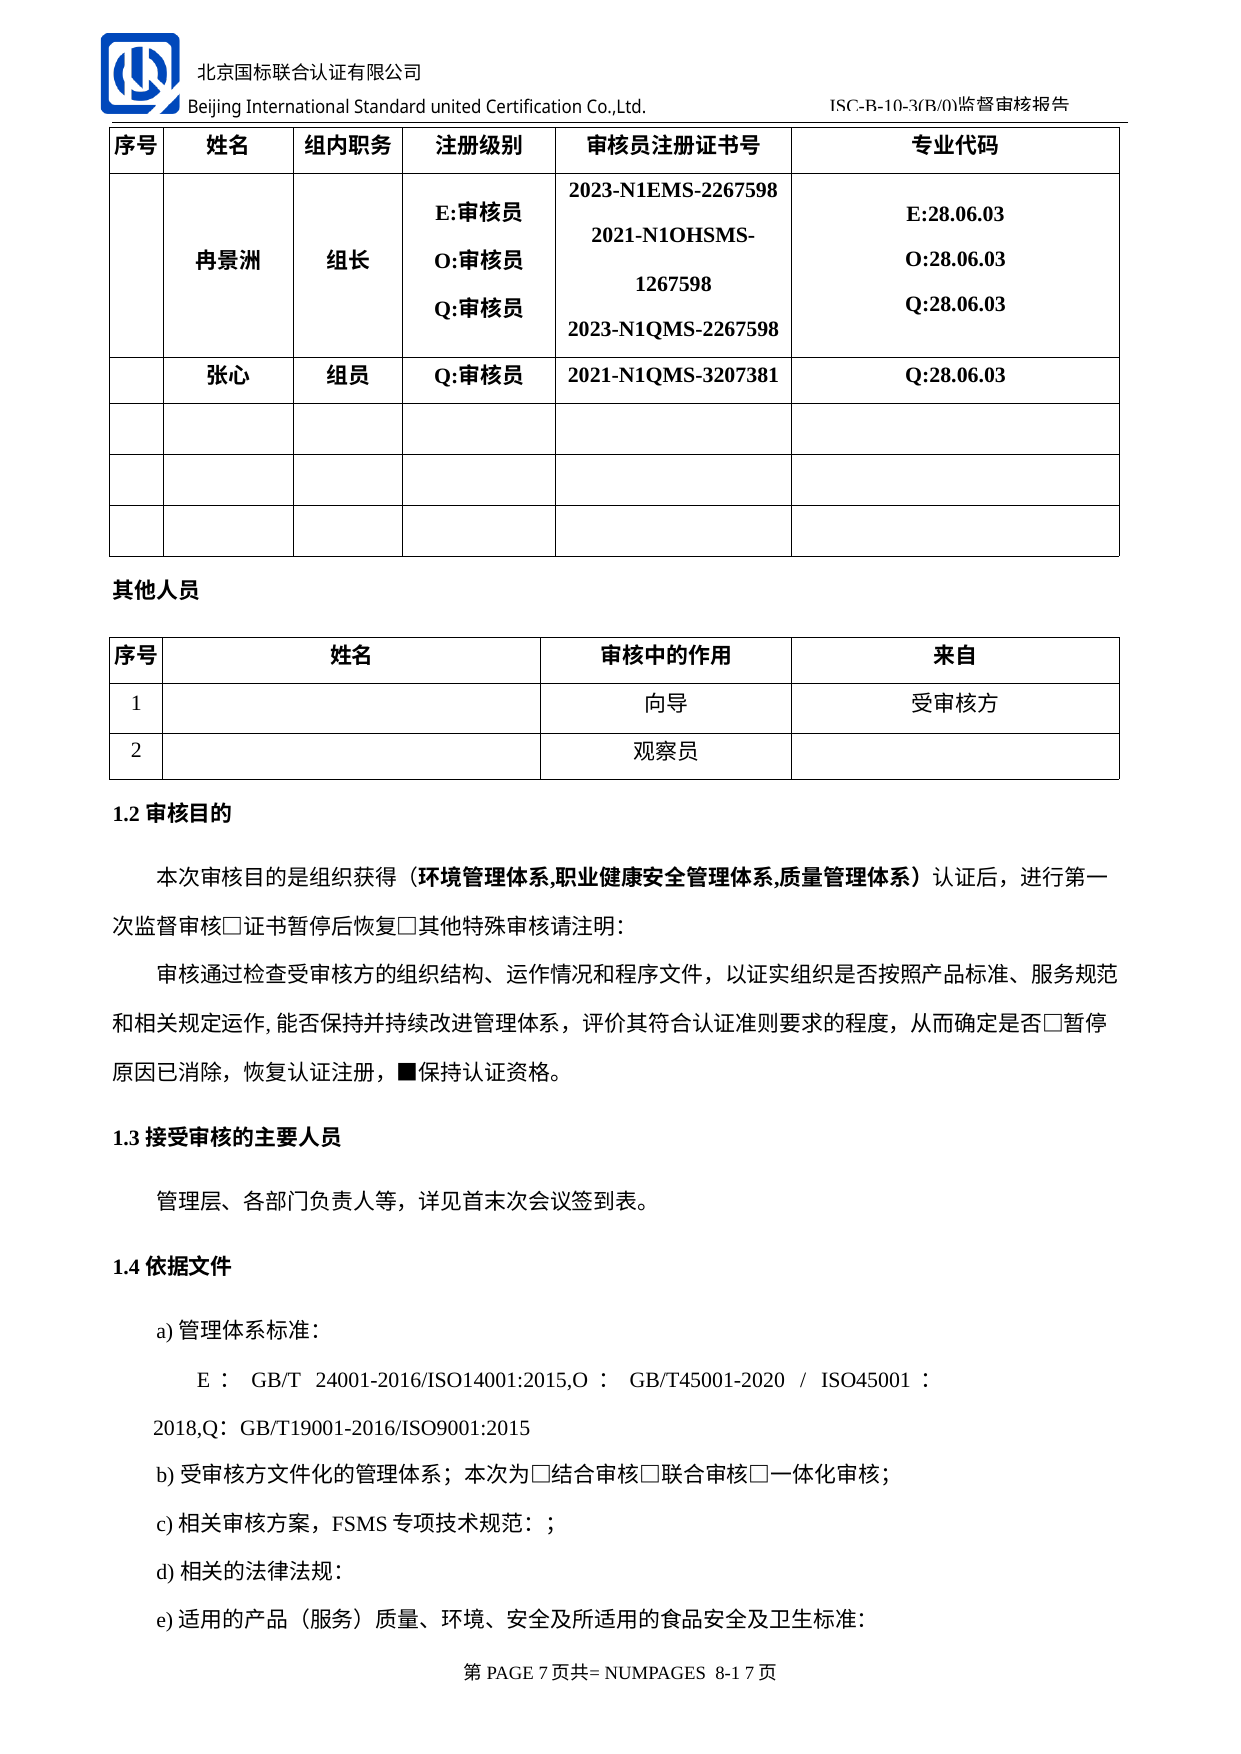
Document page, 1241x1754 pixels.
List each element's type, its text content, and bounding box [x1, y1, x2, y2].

table_cell [163, 734, 540, 779]
table_cell [792, 455, 1119, 505]
table_cell [110, 174, 163, 357]
text 1.2 审核目的 [112, 795, 1128, 828]
table_cell 组员 [294, 358, 402, 403]
table_cell 组长 [294, 174, 402, 357]
table_cell [110, 358, 163, 403]
table_cell [164, 506, 293, 556]
table_cell [403, 506, 555, 556]
picture [100, 33, 180, 114]
table_cell 向导 [541, 684, 791, 733]
table_cell [792, 404, 1119, 454]
table_header 组内职务 [294, 128, 402, 173]
table_cell 受审核方 [792, 684, 1119, 733]
table_cell 冉景洲 [164, 174, 293, 357]
table_cell [294, 506, 402, 556]
table_header 序号 [110, 638, 162, 683]
table_cell 观察员 [541, 734, 791, 779]
table_cell [556, 455, 791, 505]
table_cell [294, 404, 402, 454]
text a) 管理体系标准： [112, 1313, 1128, 1345]
table_cell [294, 455, 402, 505]
table_header 审核中的作用 [541, 638, 791, 683]
table_cell Q:审核员 [403, 358, 555, 403]
table_header 序号 [110, 128, 163, 173]
table_cell [403, 404, 555, 454]
text d) 相关的法律法规： [112, 1553, 1128, 1586]
table_cell [164, 404, 293, 454]
text e) 适用的产品（服务）质量、环境、安全及所适用的食品安全及卫生标准： [112, 1602, 1128, 1634]
table_cell E:28.06.03 O:28.06.03 Q:28.06.03 [792, 174, 1119, 357]
table_cell [164, 455, 293, 505]
table_cell [792, 734, 1119, 779]
table_cell 张心 [164, 358, 293, 403]
text 管理层、各部门负责人等，详见首末次会议签到表。 [112, 1184, 1128, 1216]
text b) 受审核方文件化的管理体系；本次为□结合审核□联合审核□一体化审核； [112, 1457, 1128, 1489]
table_header 专业代码 [792, 128, 1119, 173]
table_cell Q:28.06.03 [792, 358, 1119, 403]
text c) 相关审核方案，FSMS专项技术规范：； [112, 1505, 1128, 1538]
table_cell [556, 404, 791, 454]
table_cell [556, 506, 791, 556]
table_header 注册级别 [403, 128, 555, 173]
text 本次审核目的是组织获得（环境管理体系,职业健康安全管理体系,质量管理体系）认证后，进行第一次监督审核□证书暂停后恢复□其他特殊审核请注明： [112, 860, 1128, 941]
table_cell 2 [110, 734, 162, 779]
table_header 姓名 [164, 128, 293, 173]
text 1.4 依据文件 [112, 1248, 1128, 1281]
table_cell 2021-N1QMS-3207381 [556, 358, 791, 403]
table_cell [110, 455, 163, 505]
table_cell 2023-N1EMS-2267598 2021-N1OHSMS-1267598 2023-N1QMS-2267598 [556, 174, 791, 357]
table_cell [163, 684, 540, 733]
table_cell E:审核员 O:审核员 Q:审核员 [403, 174, 555, 357]
table_header E：GB/T 24001-2016/ISO14001:2015,O：GB/T45001-2020 / ISO45001：2018,Q：GB/T19001-2016/ISO9001:2015 [142, 1361, 954, 1457]
text 其他人员 [112, 572, 1128, 605]
table_cell [110, 404, 163, 454]
table_header 姓名 [163, 638, 540, 683]
table_cell [792, 506, 1119, 556]
text 审核通过检查受审核方的组织结构、运作情况和程序文件，以证实组织是否按照产品标准、服务规范和相关规定运作, 能否保持并持续改进管理体系，评价其符合认证准则要求的程度，从而确定是否□暂停原因已消除，恢复认证注册，■保持认证资格。 [112, 957, 1128, 1087]
text 1.3 接受审核的主要人员 [112, 1119, 1128, 1152]
table_cell [110, 506, 163, 556]
table_header 来自 [792, 638, 1119, 683]
table_cell [403, 455, 555, 505]
table_header 审核员注册证书号 [556, 128, 791, 173]
table_cell 1 [110, 684, 162, 733]
